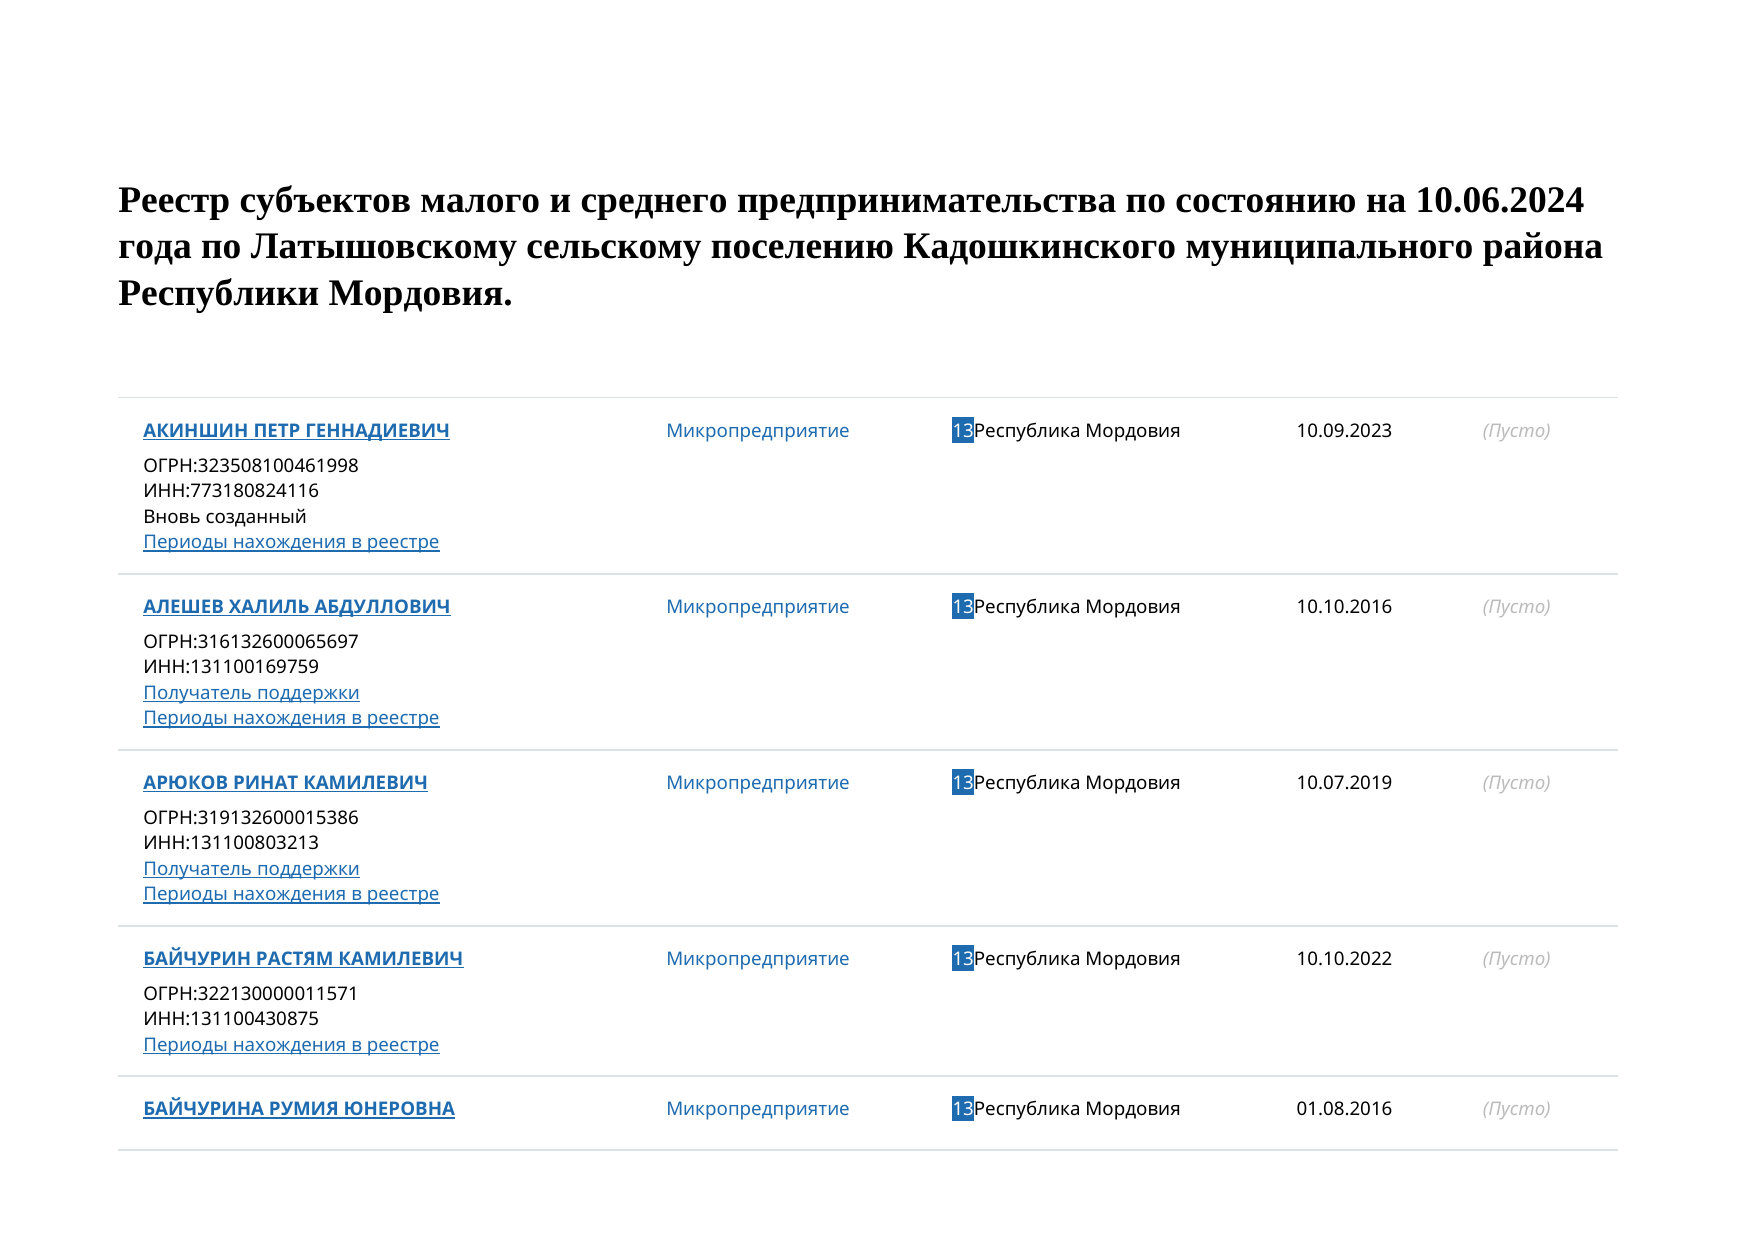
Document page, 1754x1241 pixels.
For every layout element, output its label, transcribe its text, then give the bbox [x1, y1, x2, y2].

text Реестр субъектов малого и среднего предпринимательства по состоянию на 10.06.2024 года по Латышовскому сельскому поселению Кадошкинского муниципального района Республики Мордовия. [118, 177, 1636, 313]
table_cell (Пусто) [1458, 927, 1618, 1075]
table_cell 13Республика Мордовия [927, 751, 1271, 925]
table_header 13Республика Мордовия [927, 398, 1271, 573]
table_cell 10.10.2016 [1271, 575, 1458, 749]
table_cell Микропредприятие [641, 1077, 927, 1149]
table_header 10.09.2023 [1271, 398, 1458, 573]
table_cell АРЮКОВ РИНАТ КАМИЛЕВИЧ ОГРН:319132600015386 ИНН:131100803213 Получатель поддержки Периоды нахождения в реестре [118, 751, 641, 925]
table_cell АЛЕШЕВ ХАЛИЛЬ АБДУЛЛОВИЧ ОГРН:316132600065697 ИНН:131100169759 Получатель поддержки Периоды нахождения в реестре [118, 575, 641, 749]
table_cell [118, 1077, 641, 1149]
table_cell (Пусто) [1458, 575, 1618, 749]
table_cell 10.10.2022 [1271, 927, 1458, 1075]
table_cell 13Республика Мордовия [927, 927, 1271, 1075]
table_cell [927, 1077, 1271, 1149]
table_cell БАЙЧУРИН РАСТЯМ КАМИЛЕВИЧ ОГРН:322130000011571 ИНН:131100430875 Периоды нахождения в реестре [118, 927, 641, 1075]
table_cell 10.07.2019 [1271, 751, 1458, 925]
table_header АКИНШИН ПЕТР ГЕННАДИЕВИЧ ОГРН:323508100461998 ИНН:773180824116 Вновь созданный Периоды нахождения в реестре [118, 398, 641, 573]
table_cell 01.08.2016 [1271, 1077, 1458, 1149]
table_header (Пусто) [1458, 398, 1618, 573]
table_cell Микропредприятие [641, 575, 927, 749]
table_cell 13Республика Мордовия [927, 575, 1271, 749]
table_cell Микропредприятие [641, 927, 927, 1075]
table_cell Микропредприятие [641, 751, 927, 925]
table_cell (Пусто) [1458, 751, 1618, 925]
table_header Микропредприятие [641, 398, 927, 573]
table_cell (Пусто) [1458, 1077, 1618, 1149]
